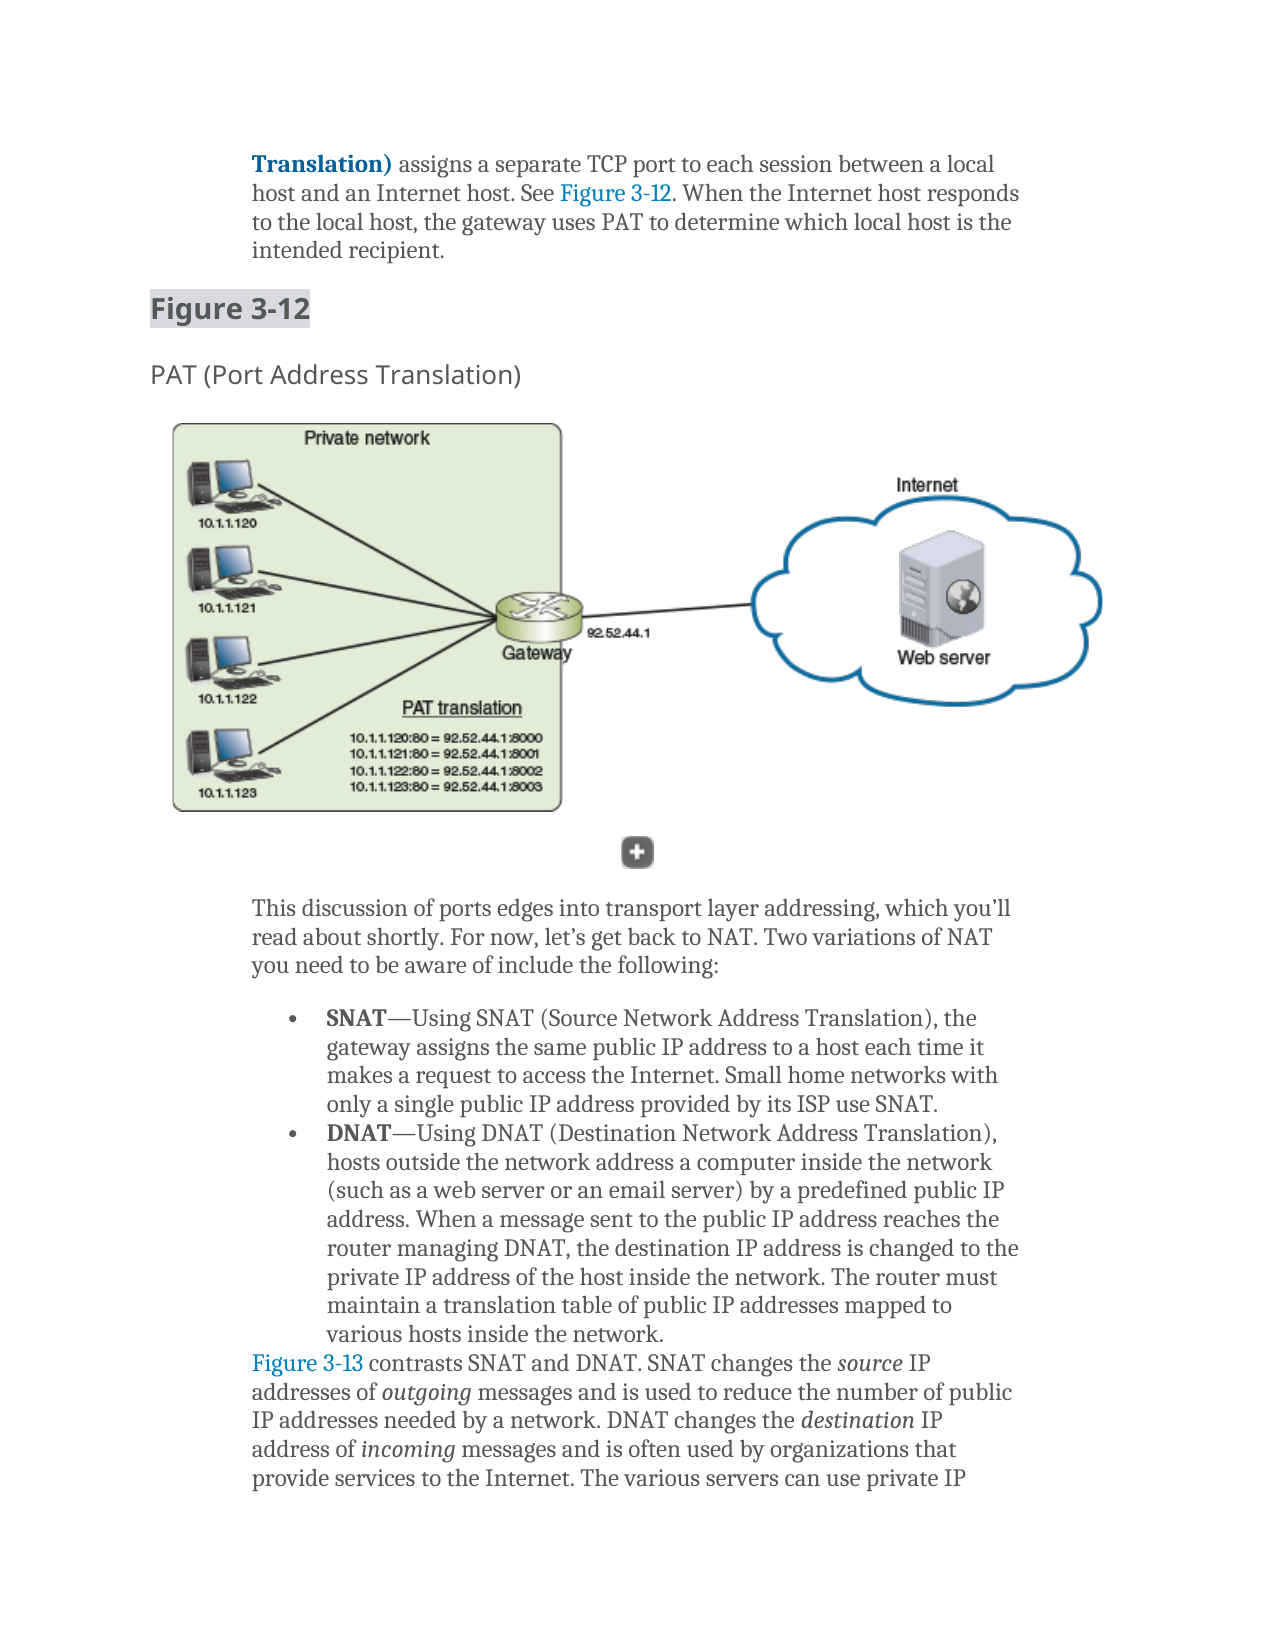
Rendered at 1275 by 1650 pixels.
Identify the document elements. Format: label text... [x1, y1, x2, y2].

picture [621, 836, 654, 869]
picture [172, 423, 1103, 812]
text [252, 1349, 1023, 1492]
list DNAT—Using DNAT (Destination Network Address Translation), hosts outside the network address a computer inside the network (such as a web server or an email server) by a predefined public IP address. When a message sent to the public IP address reaches the router managing DNAT, the destination IP address is changed to the private IP address of the host inside the network. The router must maintain a translation table of public IP addresses mapped to various hosts inside the network. [289, 1119, 1023, 1349]
text Figure 3-12 [150, 288, 1125, 328]
text PAT (Port Address Translation) [150, 355, 1125, 392]
text This discussion of ports edges into transport layer addressing, which you’ll read about shortly. For now, let’s get back to NAT. Two variations of NAT you need to be aware of include the following: [252, 894, 1023, 980]
list SNAT—Using SNAT (Source Network Address Translation), the gateway assigns the same public IP address to a host each time it makes a request to access the Internet. Small home networks with only a single public IP address provided by its ISP use SNAT. [289, 1004, 1023, 1119]
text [252, 150, 1023, 265]
